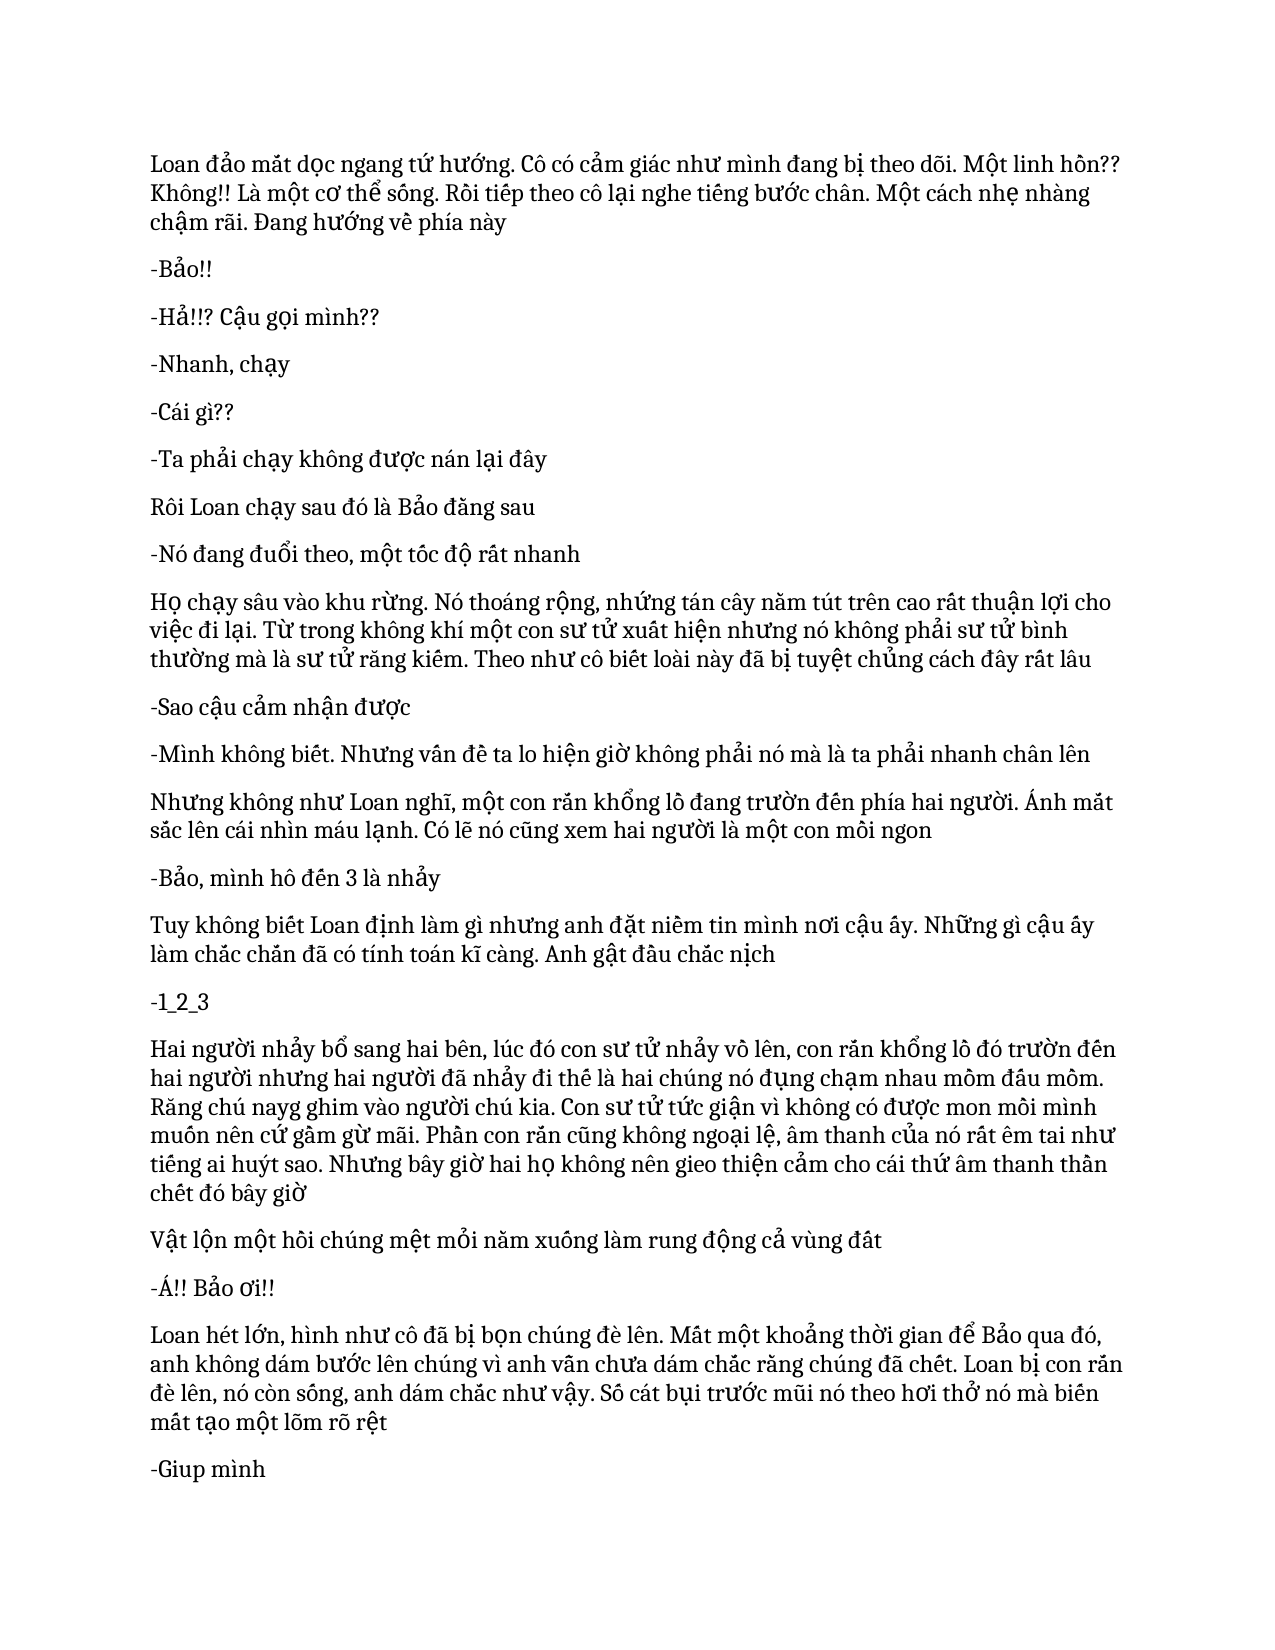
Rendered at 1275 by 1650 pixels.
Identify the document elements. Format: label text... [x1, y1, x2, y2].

text Loan đảo mắt dọc ngang tứ hướng. Cô có cảm giác như mình đang bị theo dõi. Một linh hồn?? Không!! Là một cơ thể sống. Rồi tiếp theo cô lại nghe tiếng bước chân. Một cách nhẹ nhàng chậm rãi. Đang hướng về phía này [150, 150, 1125, 236]
text -1_2_3 [150, 987, 1125, 1016]
text -Cái gì?? [150, 397, 1125, 426]
text -Bảo!! [150, 255, 1125, 284]
text Rôi Loan chạy sau đó là Bảo đằng sau [150, 492, 1125, 521]
text -Giup mình [150, 1455, 1125, 1484]
text Loan hét lớn, hình như cô đã bị bọn chúng đè lên. Mất một khoảng thời gian để Bảo qua đó, anh không dám bước lên chúng vì anh vẫn chưa dám chắc rằng chúng đã chết. Loan bị con rắn đè lên, nó còn sống, anh dám chắc như vậy. Số cát bụi trước mũi nó theo hơi thở nó mà biến mất tạo một lõm rõ rệt [150, 1321, 1125, 1436]
text -Nhanh, chạy [150, 350, 1125, 379]
text Nhưng không như Loan nghĩ, một con rắn khổng lồ đang trườn đến phía hai người. Ánh mắt sắc lên cái nhìn máu lạnh. Có lẽ nó cũng xem hai người là một con mồi ngon [150, 787, 1125, 845]
text Họ chạy sâu vào khu rừng. Nó thoáng rộng, nhứng tán cây nằm tút trên cao rất thuận lợi cho việc đi lại. Từ trong không khí một con sư tử xuất hiện nhưng nó không phải sư tử bình thường mà là sư tử răng kiếm. Theo như cô biết loài này đã bị tuyệt chủng cách đây rất lâu [150, 587, 1125, 674]
text -Nó đang đuổi theo, một tốc độ rất nhanh [150, 540, 1125, 569]
text Hai người nhảy bổ sang hai bên, lúc đó con sư tử nhảy vồ lên, con rắn khổng lồ đó trườn đến hai người nhưng hai người đã nhảy đi thế là hai chúng nó đụng chạm nhau mồm đấu mồm. Răng chú nayg ghim vào người chú kia. Con sư tử tức giận vì không có được mon mồi mình muốn nên cứ gầm gừ mãi. Phần con rắn cũng không ngoại lệ, âm thanh của nó rất êm tai như tiếng ai huýt sao. Nhưng bây giờ hai họ không nên gieo thiện cảm cho cái thứ âm thanh thần chết đó bây giờ [150, 1035, 1125, 1207]
text -Hả!!? Cậu gọi mình?? [150, 302, 1125, 331]
text -Mình không biết. Nhưng vấn đề ta lo hiện giờ không phải nó mà là ta phải nhanh chân lên [150, 740, 1125, 769]
text Tuy không biết Loan định làm gì nhưng anh đặt niềm tin mình nơi cậu ấy. Những gì cậu ấy làm chắc chắn đã có tính toán kĩ càng. Anh gật đầu chắc nịch [150, 911, 1125, 969]
text -Bảo, mình hô đến 3 là nhảy [150, 864, 1125, 892]
text Vật lộn một hồi chúng mệt mỏi nằm xuống làm rung động cả vùng đất [150, 1226, 1125, 1255]
text -Á!! Bảo ơi!! [150, 1274, 1125, 1302]
text -Sao cậu cảm nhận được [150, 692, 1125, 721]
text -Ta phải chạy không được nán lại đây [150, 445, 1125, 474]
